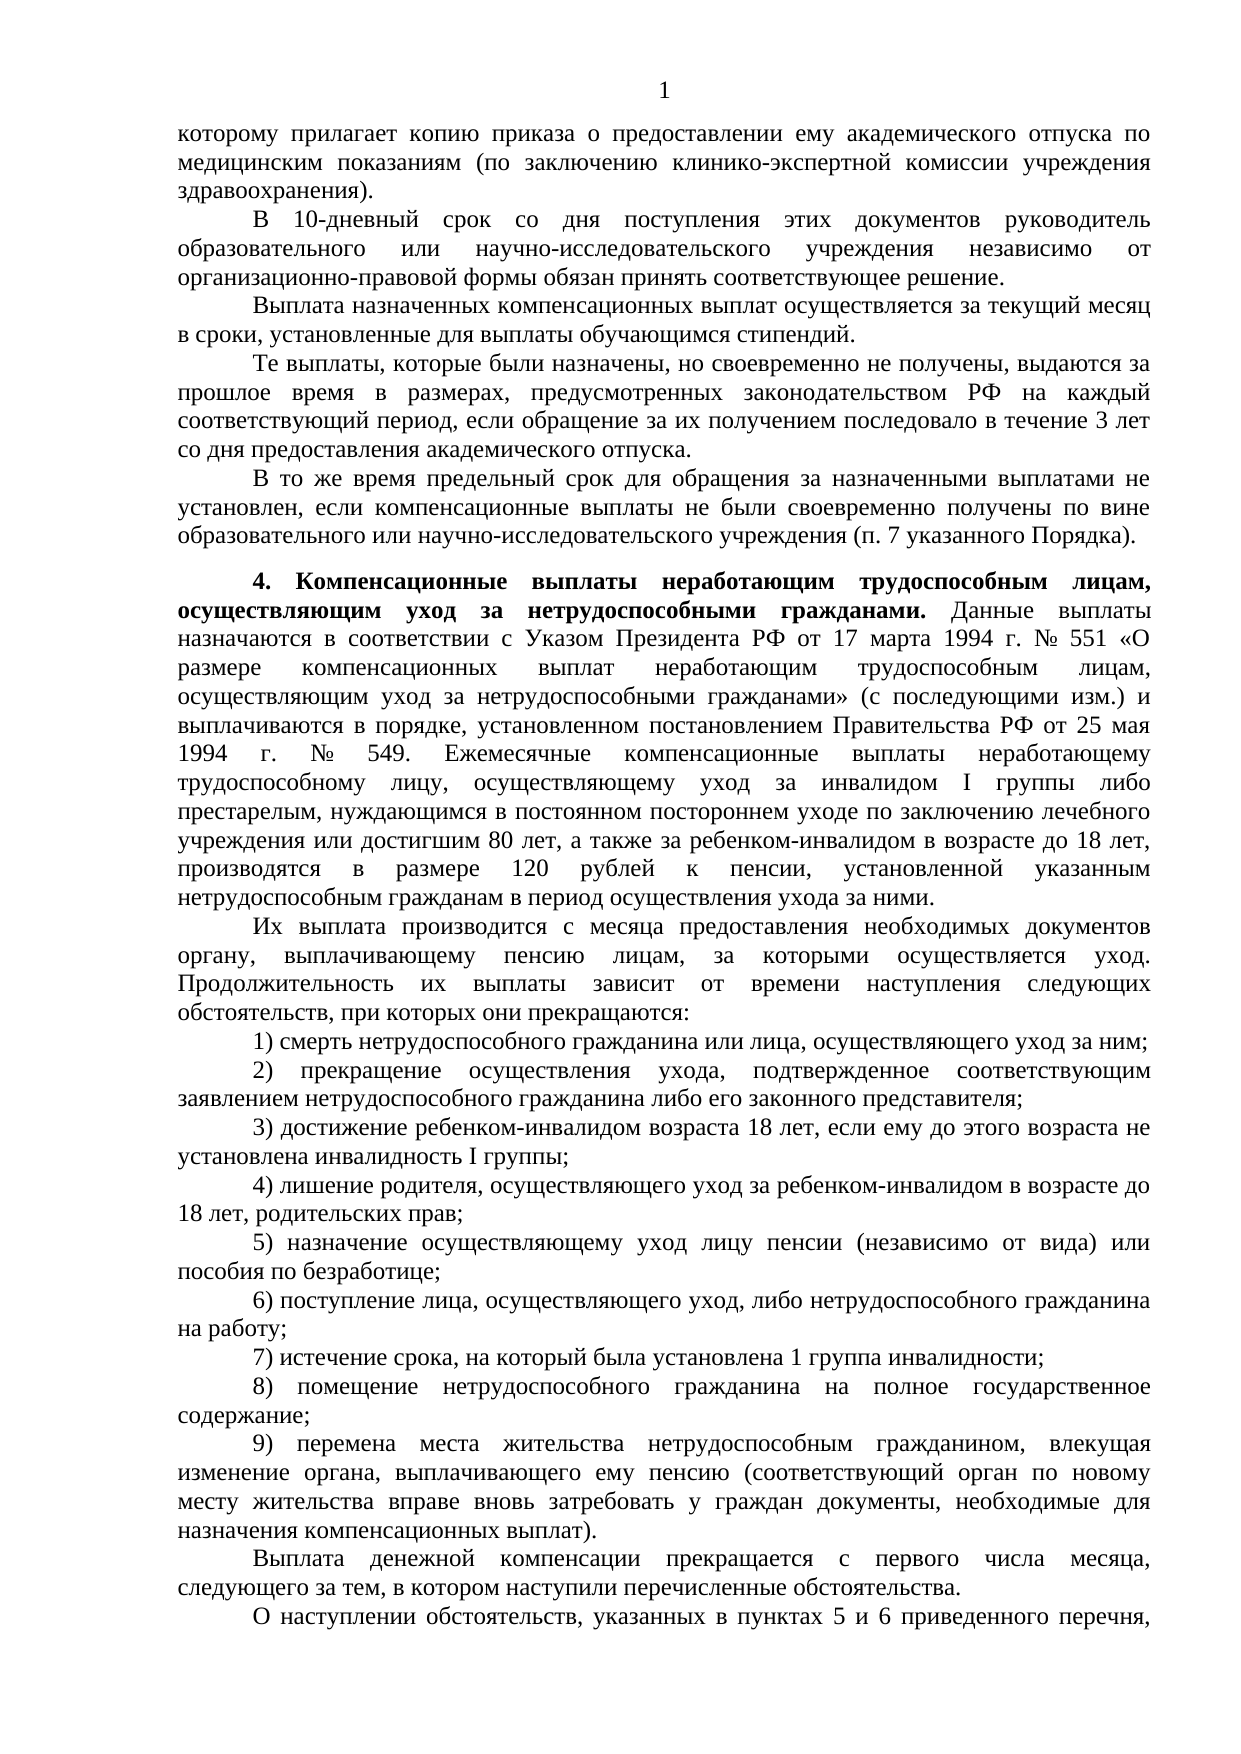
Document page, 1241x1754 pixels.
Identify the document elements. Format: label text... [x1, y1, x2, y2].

text 8) помещение нетрудоспособного гражданина на полное государственное содержание; [177, 1371, 1152, 1428]
text В то же время предельный срок для обращения за назначенными выплатами не установлен, если компенсационные выплаты не были своевременно получены по вине образовательного или научно-исследовательского учреждения (п. 7 указанного Порядка). [177, 463, 1152, 549]
text 3) достижение ребенком-инвалидом возраста 18 лет, если ему до этого возраста не установлена инвалидность I группы; [177, 1112, 1152, 1170]
text Те выплаты, которые были назначены, но своевременно не получены, выдаются за прошлое время в размерах, предусмотренных законодательством РФ на каждый соответствующий период, если обращение за их получением последовало в течение 3 лет со дня предоставления академического отпуска. [177, 348, 1152, 463]
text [177, 1601, 1152, 1630]
text 5) назначение осуществляющему уход лицу пенсии (независимо от вида) или пособия по безработице; [177, 1227, 1152, 1285]
text Их выплата производится с месяца предоставления необходимых документов органу, выплачивающему пенсию лицам, за которыми осуществляется уход. Продолжительность их выплаты зависит от времени наступления следующих обстоятельств, при которых они прекращаются: [177, 911, 1152, 1026]
text 7) истечение срока, на который была установлена 1 группа инвалидности; [177, 1342, 1152, 1371]
text 4) лишение родителя, осуществляющего уход за ребенком-инвалидом в возрасте до 18 лет, родительских прав; [177, 1170, 1152, 1227]
text В 10-дневный срок со дня поступления этих документов руководитель образовательного или научно-исследовательского учреждения независимо от организационно-правовой формы обязан принять соответствующее решение. [177, 204, 1152, 291]
text Выплата денежной компенсации прекращается с первого числа месяца, следующего за тем, в котором наступили перечисленные обстоятельства. [177, 1543, 1152, 1601]
text 9) перемена места жительства нетрудоспособным гражданином, влекущая изменение органа, выплачивающего ему пенсию (соответствующий орган по новому месту жительства вправе вновь затребовать у граждан документы, необходимые для назначения компенсационных выплат). [177, 1428, 1152, 1543]
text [177, 118, 1152, 204]
text 2) прекращение осуществления ухода, подтвержденное соответствующим заявлением нетрудоспособного гражданина либо его законного представителя; [177, 1055, 1152, 1112]
text Выплата назначенных компенсационных выплат осуществляется за текущий месяц в сроки, установленные для выплаты обучающимся стипендий. [177, 291, 1152, 348]
text 1) смерть нетрудоспособного гражданина или лица, осуществляющего уход за ним; [177, 1026, 1152, 1055]
text 4. Компенсационные выплаты неработающим трудоспособным лицам, осуществляющим уход за нетрудоспособными гражданами. Данные выплаты назначаются в соответствии с Указом Президента РФ от 17 марта 1994 г. № 551 «О размере компенсационных выплат неработающим трудоспособным лицам, осуществляющим уход за нетрудоспособными гражданами» (с последующими изм.) и выплачиваются в порядке, установленном постановлением Правительства РФ от 25 мая 1994 г. № 549. Ежемесячные компенсационные выплаты неработающему трудоспособному лицу, осуществляющему уход за инвалидом I группы либо престарелым, нуждающимся в постоянном постороннем уходе по заключению лечебного учреждения или достигшим 80 лет, а также за ребенком-инвалидом в возрасте до 18 лет, производятся в размере 120 рублей к пенсии, установленной указанным нетрудоспособным гражданам в период осуществления ухода за ними. [177, 566, 1152, 911]
text 6) поступление лица, осуществляющего уход, либо нетрудоспособного гражданина на работу; [177, 1285, 1152, 1342]
